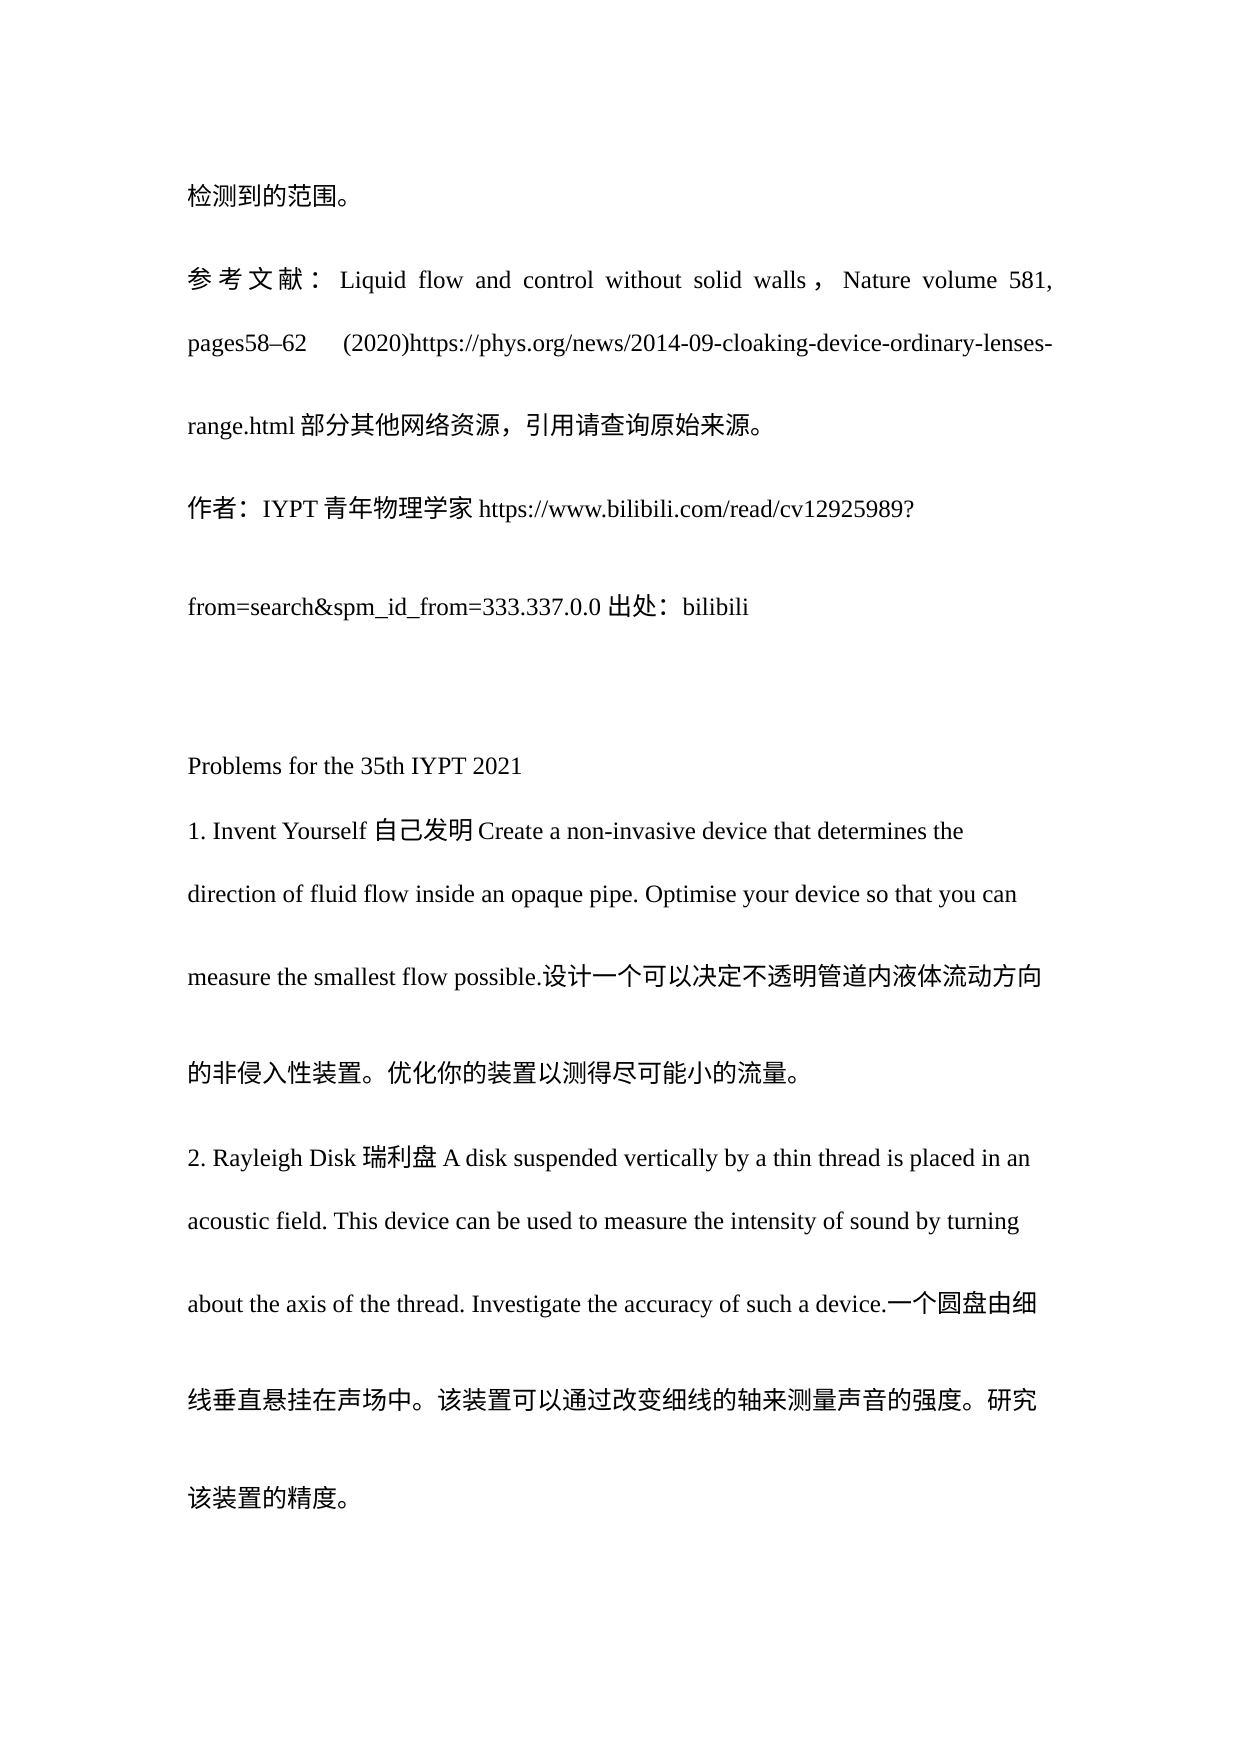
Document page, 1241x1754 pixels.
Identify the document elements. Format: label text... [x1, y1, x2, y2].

text 作者：IYPT青年物理学家 https://www.bilibili.com/read/cv12925989?from=search&spm_id_from=333.337.0.0 出处：bilibili [187, 474, 1053, 637]
text 参考文献：Liquid flow and control without solid walls，Nature volume 581, pages58–62 (2020)https://phys.org/news/2014-09-cloaking-device-ordinary-lenses-range.html部分其他网络资源，引用请查询原始来源。 [187, 245, 1053, 456]
text Problems for the 35th IYPT 2021 [187, 749, 1053, 781]
text 2. Rayleigh Disk 瑞利盘A disk suspended vertically by a thin thread is placed in an acoustic field. This device can be used to measure the intensity of sound by turning about the axis of the thread. Investigate the accuracy of such a device.一个圆盘由细线垂直悬挂在声场中。该装置可以通过改变细线的轴来测量声音的强度。研究该装置的精度。 [187, 1123, 1053, 1529]
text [187, 162, 1053, 227]
text 1. Invent Yourself 自己发明Create a non-invasive device that determines the direction of fluid flow inside an opaque pipe. Optimise your device so that you can measure the smallest flow possible.设计一个可以决定不透明管道内液体流动方向的非侵入性装置。优化你的装置以测得尽可能小的流量。 [187, 796, 1053, 1104]
